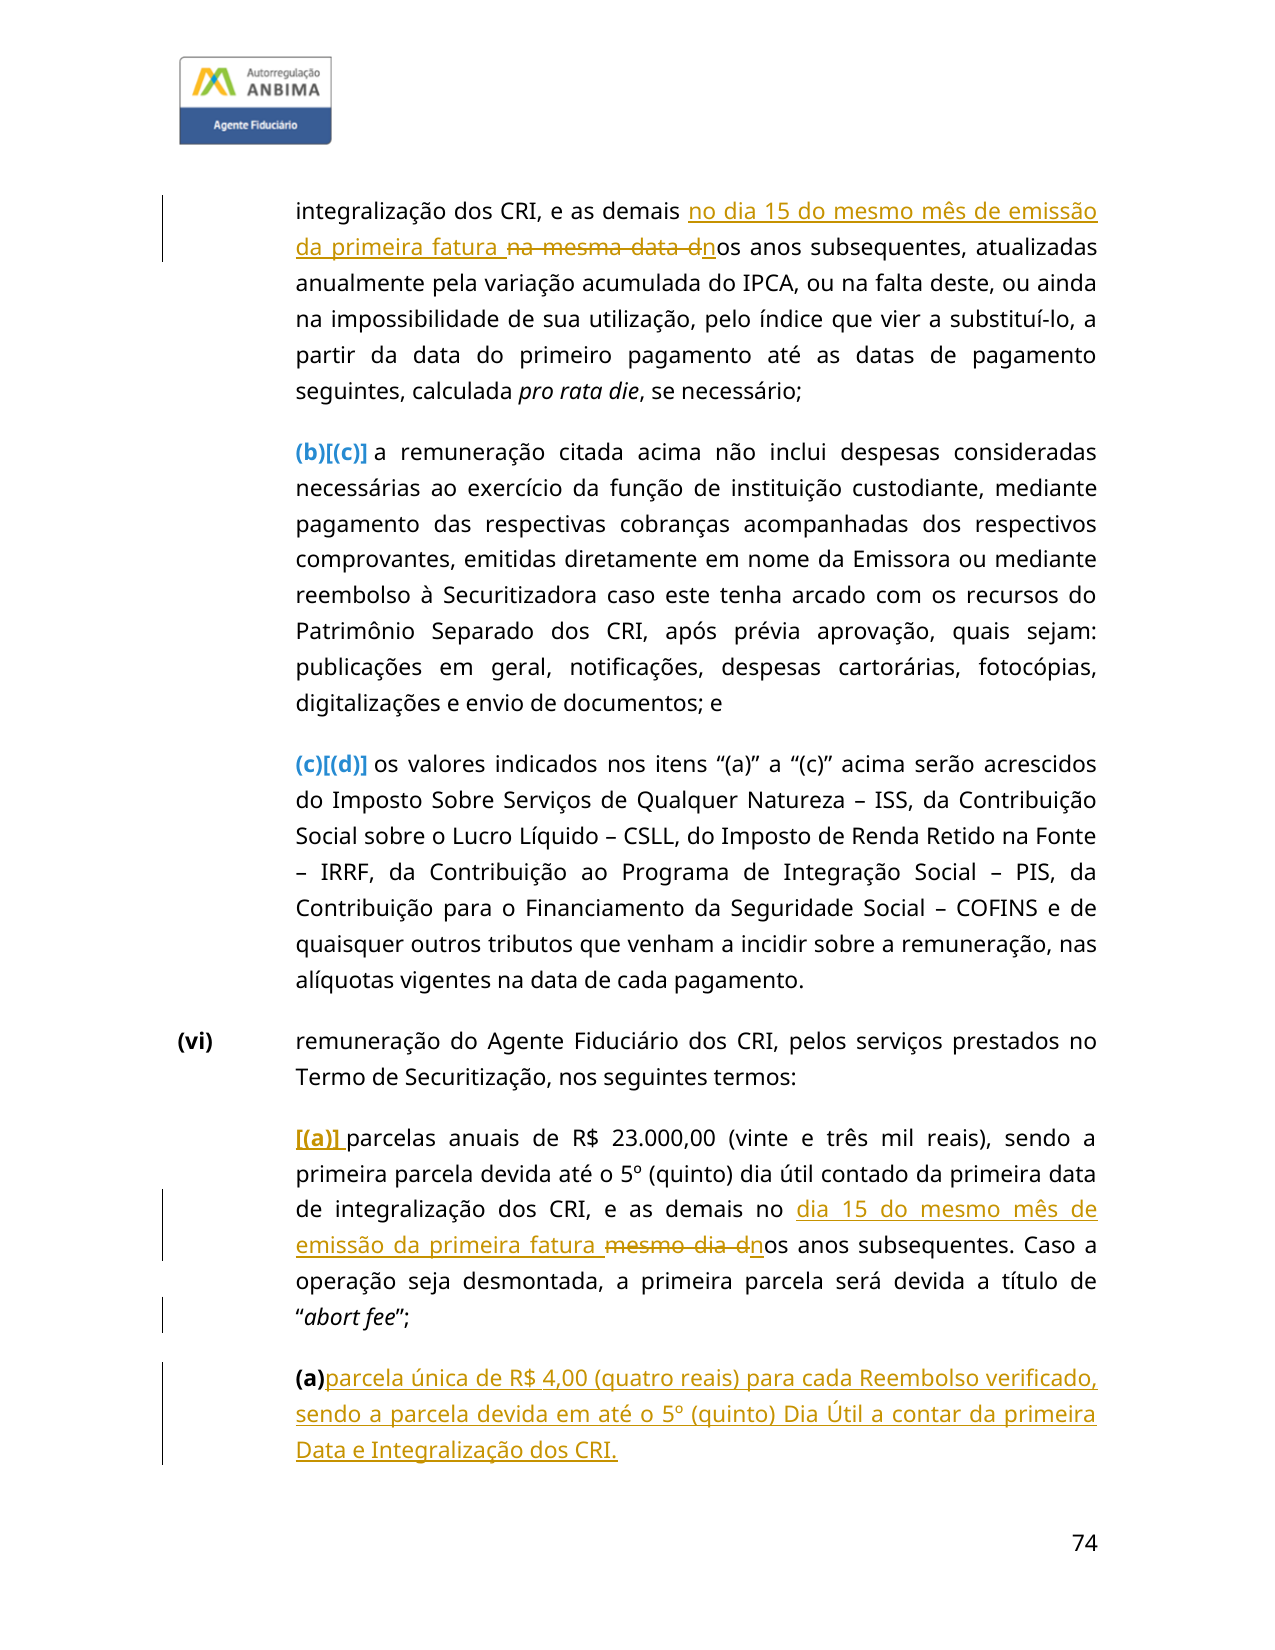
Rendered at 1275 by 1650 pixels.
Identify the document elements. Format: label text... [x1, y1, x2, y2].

list remuneração do Agente Fiduciário dos CRI, pelos serviços prestados no Termo de Securitização, nos seguintes termos: [177, 1025, 1098, 1092]
list os valores indicados nos itens “(a)” a “(c)” acima serão acrescidos do Imposto Sobre Serviços de Qualquer Natureza – ISS, da Contribuição Social sobre o Lucro Líquido – CSLL, do Imposto de Renda Retido na Fonte – IRRF, da Contribuição ao Programa de Integração Social – PIS, da Contribuição para o Financiamento da Seguridade Social – COFINS e de quaisquer outros tributos que venham a incidir sobre a remuneração, nas alíquotas vigentes na data de cada pagamento. [295, 748, 1098, 995]
list a remuneração citada acima não inclui despesas consideradas necessárias ao exercício da função de instituição custodiante, mediante pagamento das respectivas cobranças acompanhadas dos respectivos comprovantes, emitidas diretamente em nome da Emissora ou mediante reembolso à Securitizadora caso este tenha arcado com os recursos do Patrimônio Separado dos CRI, após prévia aprovação, quais sejam: publicações em geral, notificações, despesas cartorárias, fotocópias, digitalizações e envio de documentos; e [295, 436, 1098, 718]
list parcelas anuais de R$ 23.000,00 (vinte e três mil reais), sendo a primeira parcela devida até o 5º (quinto) dia útil contado da primeira data de integralização dos CRI, e as demais no os anos subsequentes. Caso a operação seja desmontada, a primeira parcela será devida a título de “abort fee”; [295, 1122, 1098, 1332]
picture [177, 55, 335, 148]
